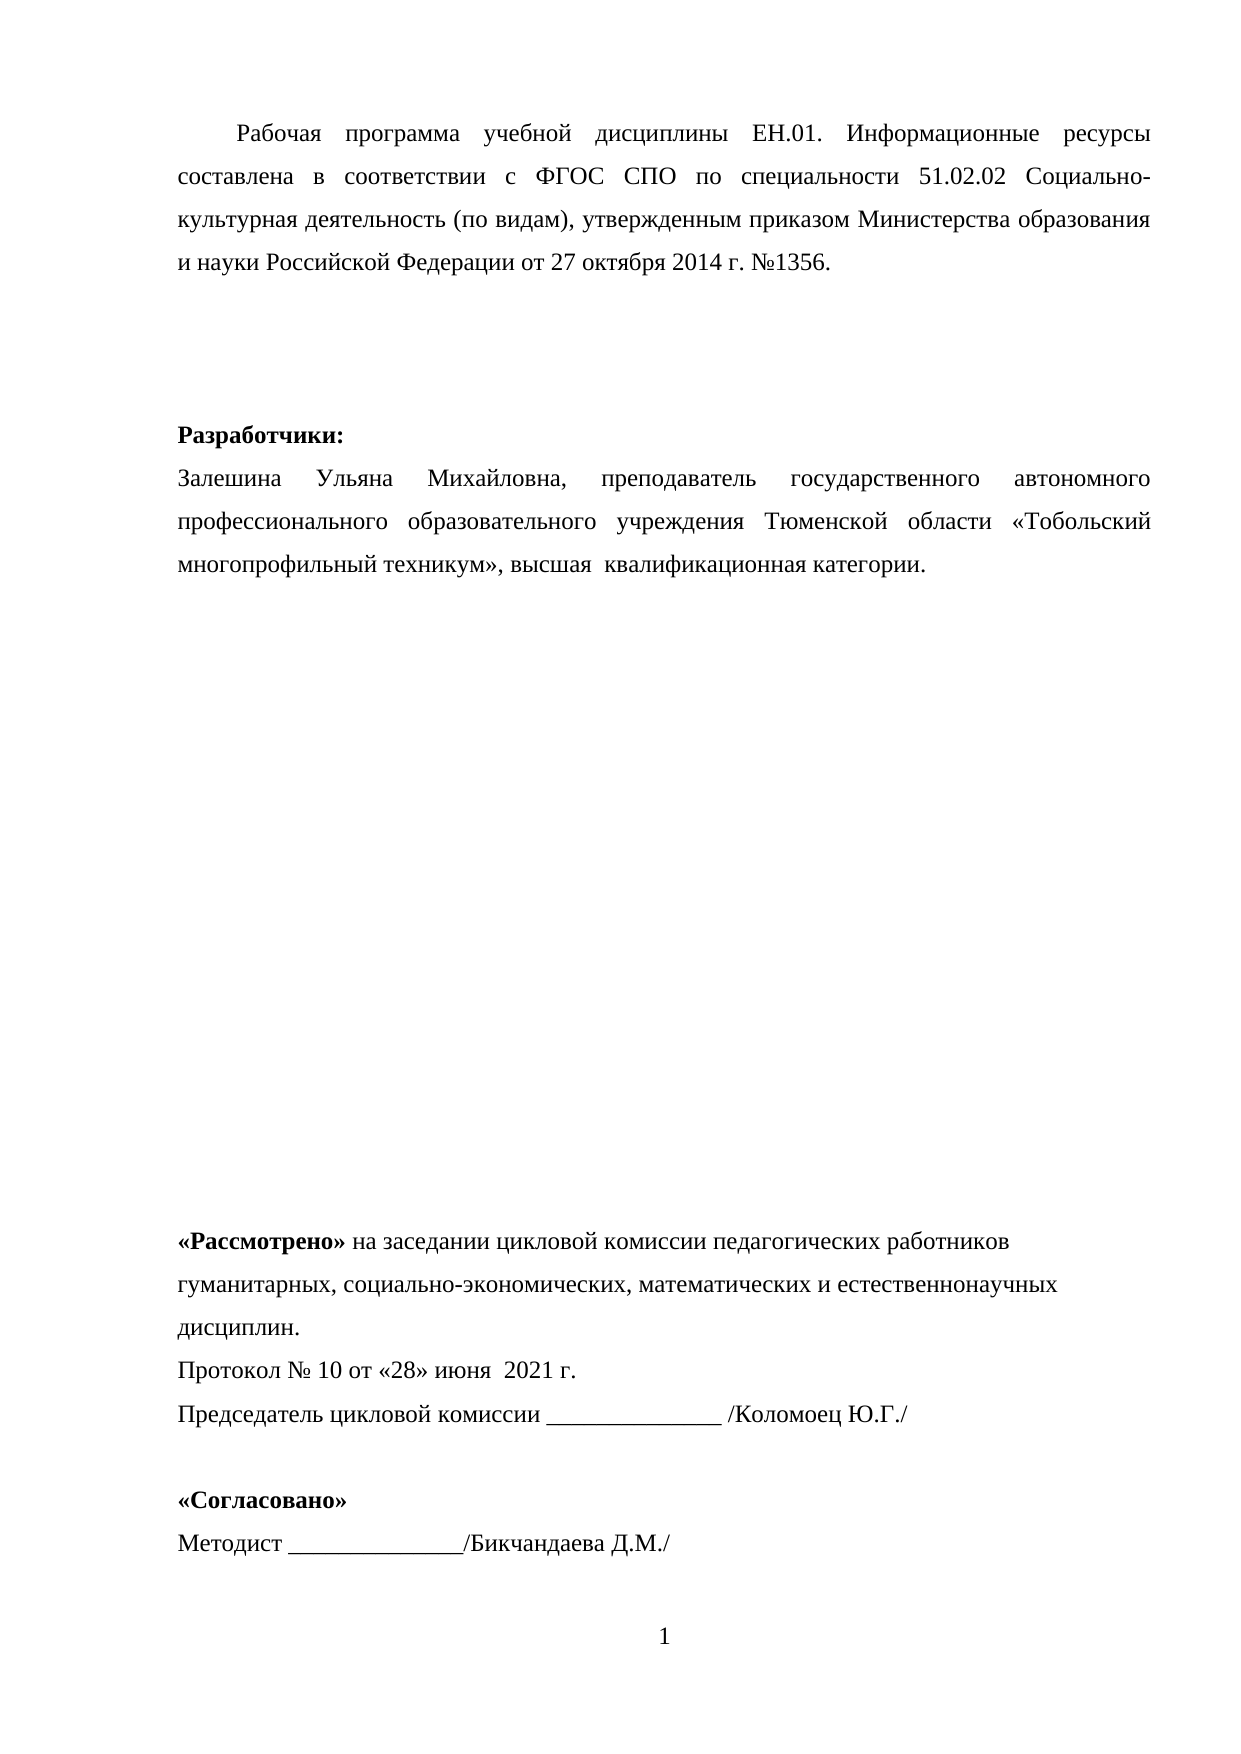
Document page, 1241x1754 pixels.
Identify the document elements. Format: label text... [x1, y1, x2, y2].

text «Рассмотрено» на заседании цикловой комиссии педагогических работников гуманитарных, социально-экономических, математических и естественнонаучных дисциплин. Протокол № 10 от «28» июня 2021 г. Председатель цикловой комиссии ______________ /Коломоец Ю.Г./ «Согласовано» Методист ______________/Бикчандаева Д.М./ [177, 1226, 1152, 1557]
text Рабочая программа учебной дисциплины ЕН.01. Информационные ресурсы составлена в соответствии с ФГОС СПО по специальности 51.02.02 Социально-культурная деятельность (по видам), утвержденным приказом Министерства образования и науки Российской Федерации от 27 октября 2014 г. №1356. [177, 118, 1152, 276]
text Разработчики: [177, 420, 1152, 449]
text Залешина Ульяна Михайловна, преподаватель государственного автономного профессионального образовательного учреждения Тюменской области «Тобольский многопрофильный техникум», высшая квалификационная категории. [177, 463, 1152, 578]
